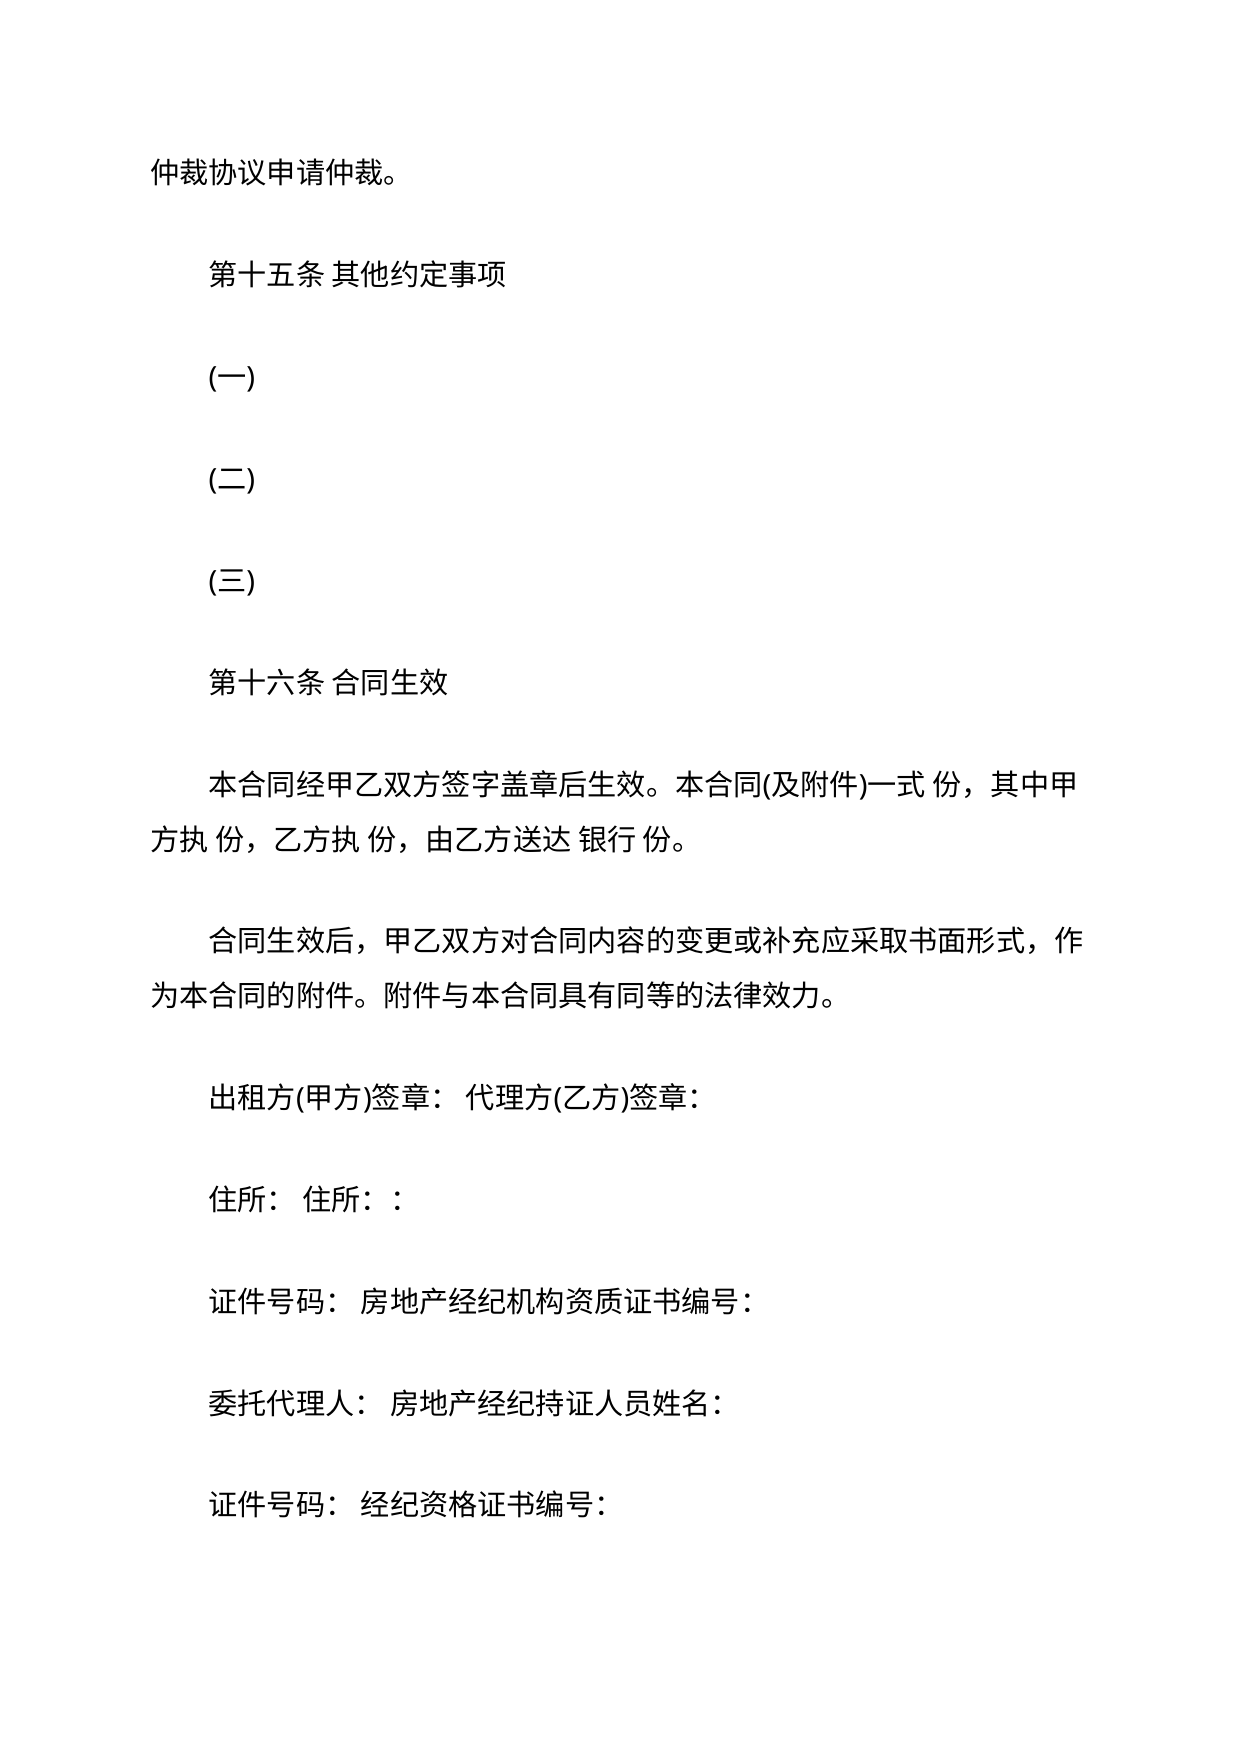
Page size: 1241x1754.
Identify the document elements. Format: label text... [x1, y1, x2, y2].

text 第十六条 合同生效 [150, 659, 1090, 702]
text 委托代理人： 房地产经纪持证人员姓名： [150, 1380, 1090, 1422]
text 合同生效后，甲乙双方对合同内容的变更或补充应采取书面形式，作为本合同的附件。附件与本合同具有同等的法律效力。 [150, 918, 1090, 1015]
text 第十五条 其他约定事项 [150, 252, 1090, 294]
text 住所： 住所：： [150, 1177, 1090, 1219]
text (二) [150, 456, 1090, 498]
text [150, 150, 1090, 192]
text (一) [150, 353, 1090, 396]
text (三) [150, 557, 1090, 600]
text 证件号码： 经纪资格证书编号： [150, 1482, 1090, 1524]
text 证件号码： 房地产经纪机构资质证书编号： [150, 1278, 1090, 1321]
text 本合同经甲乙双方签字盖章后生效。本合同(及附件)一式 份，其中甲方执 份，乙方执 份，由乙方送达 银行 份。 [150, 761, 1090, 858]
text 出租方(甲方)签章： 代理方(乙方)签章： [150, 1075, 1090, 1117]
